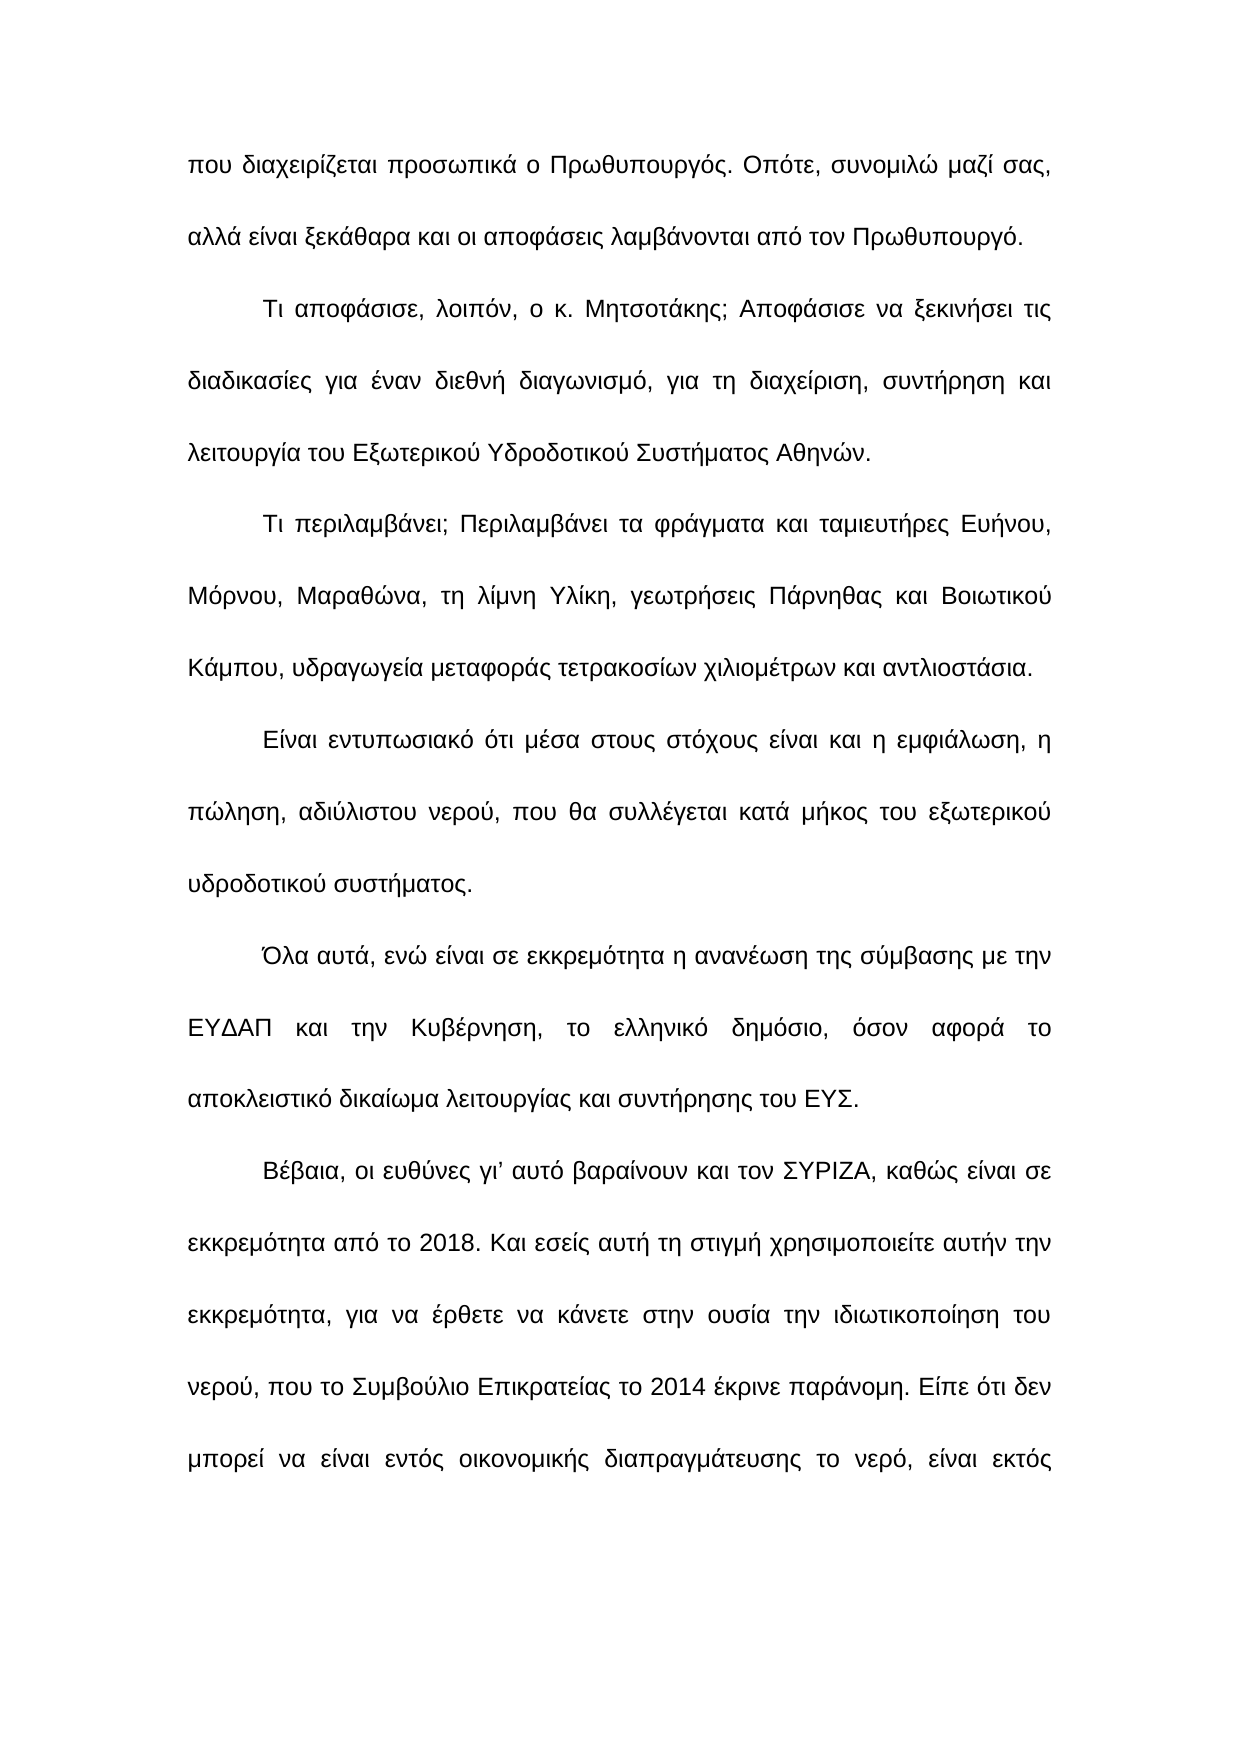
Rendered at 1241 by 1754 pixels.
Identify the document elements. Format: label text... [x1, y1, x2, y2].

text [187, 1156, 1053, 1472]
text Τι περιλαμβάνει; Περιλαμβάνει τα φράγματα και ταμιευτήρες Ευήνου, Μόρνου, Μαραθώνα, τη λίμνη Υλίκη, γεωτρήσεις Πάρνηθας και Βοιωτικού Κάμπου, υδραγωγεία μεταφοράς τετρακοσίων χιλιομέτρων και αντλιοστάσια. [187, 509, 1053, 682]
text Τι αποφάσισε, λοιπόν, ο κ. Μητσοτάκης; Αποφάσισε να ξεκινήσει τις διαδικασίες για έναν διεθνή διαγωνισμό, για τη διαχείριση, συντήρηση και λειτουργία του Εξωτερικού Υδροδοτικού Συστήματος Αθηνών. [187, 294, 1053, 466]
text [187, 150, 1053, 251]
text Είναι εντυπωσιακό ότι μέσα στους στόχους είναι και η εμφιάλωση, η πώληση, αδιύλιστου νερού, που θα συλλέγεται κατά μήκος του εξωτερικού υδροδοτικού συστήματος. [187, 725, 1053, 897]
text Όλα αυτά, ενώ είναι σε εκκρεμότητα η ανανέωση της σύμβασης με την ΕΥΔΑΠ και την Κυβέρνηση, το ελληνικό δημόσιο, όσον αφορά το αποκλειστικό δικαίωμα λειτουργίας και συντήρησης του ΕΥΣ. [187, 941, 1053, 1113]
